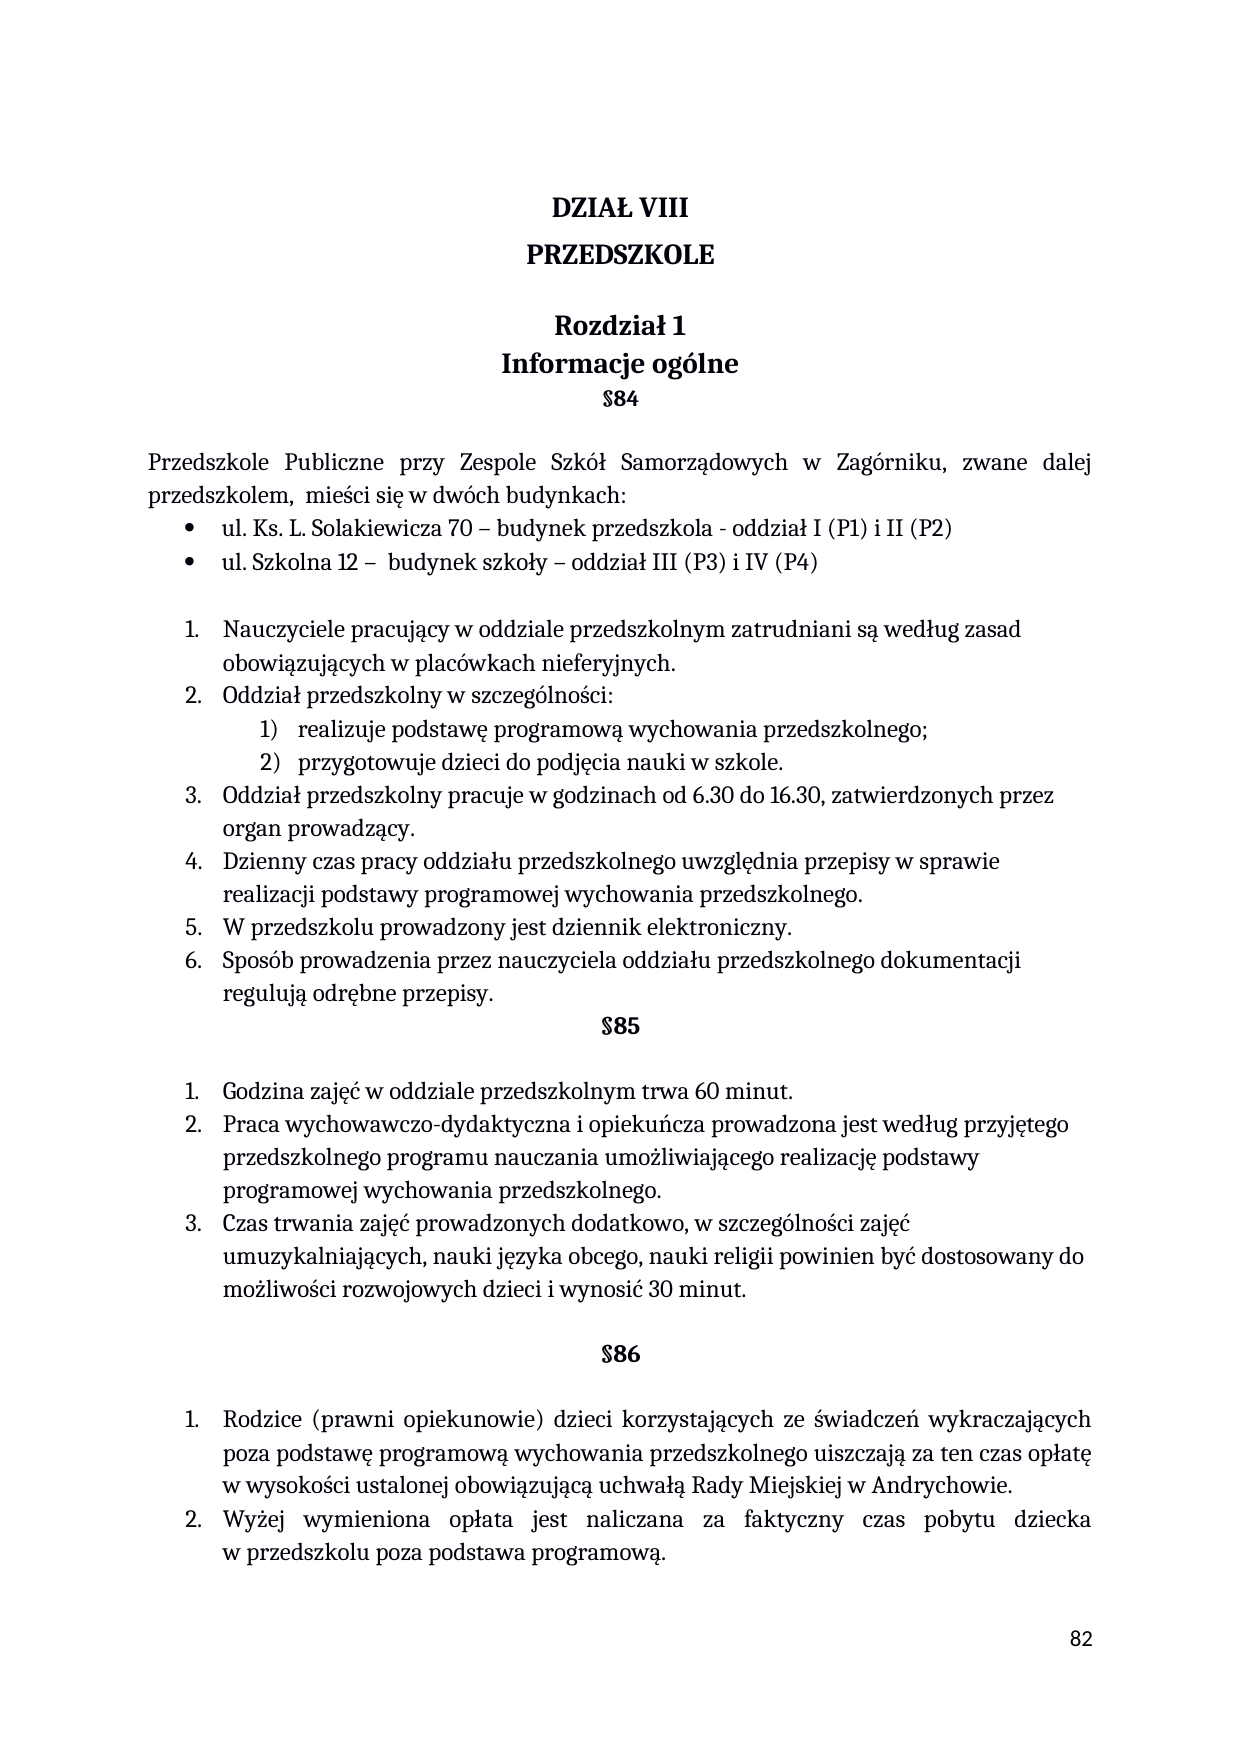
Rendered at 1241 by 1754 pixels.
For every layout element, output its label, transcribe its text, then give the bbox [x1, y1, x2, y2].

text Przedszkole Publiczne przy Zespole Szkół Samorządowych w Zagórniku, zwane dalej przedszkolem, mieści się w dwóch budynkach: [148, 448, 1093, 510]
text §86 [148, 1340, 1093, 1369]
list Oddział przedszkolny w szczególności: [185, 681, 1093, 710]
list Wyżej wymieniona opłata jest naliczana za faktyczny czas pobytu dziecka w przedszkolu poza podstawa programową. [185, 1504, 1093, 1566]
list W przedszkolu prowadzony jest dziennik elektroniczny. [185, 913, 1093, 941]
list ul. Szkolna 12 – budynek szkoły – oddział III (P3) i IV (P4) [185, 547, 1093, 576]
list Praca wychowawczo-dydaktyczna i opiekuńcza prowadzona jest według przyjętego przedszkolnego programu nauczania umożliwiającego realizację podstawy programowej wychowania przedszkolnego. [185, 1110, 1093, 1205]
text §85 [148, 1012, 1093, 1040]
list ul. Ks. L. Solakiewicza 70 – budynek przedszkola - oddział I (P1) i II (P2) [185, 514, 1093, 543]
list przygotowuje dzieci do podjęcia nauki w szkole. [260, 747, 1093, 776]
list Godzina zajęć w oddziale przedszkolnym trwa 60 minut. [185, 1077, 1093, 1106]
list Sposób prowadzenia przez nauczyciela oddziału przedszkolnego dokumentacji regulują odrębne przepisy. [185, 946, 1093, 1007]
text §84 [148, 386, 1093, 412]
list Oddział przedszkolny pracuje w godzinach od 6.30 do 16.30, zatwierdzonych przez organ prowadzący. [185, 781, 1093, 842]
list Rodzice (prawni opiekunowie) dzieci korzystających ze świadczeń wykraczających poza podstawę programową wychowania przedszkolnego uiszczają za ten czas opłatę w wysokości ustalonej obowiązującą uchwałą Rady Miejskiej w Andrychowie. [185, 1405, 1093, 1500]
list Nauczyciele pracujący w oddziale przedszkolnym zatrudniani są według zasad obowiązujących w placówkach nieferyjnych. [185, 615, 1093, 677]
list Dzienny czas pracy oddziału przedszkolnego uwzględnia przepisy w sprawie realizacji podstawy programowej wychowania przedszkolnego. [185, 847, 1093, 908]
list realizuje podstawę programową wychowania przedszkolnego; [260, 714, 1093, 743]
text PRZEDSZKOLE [207, 238, 1033, 272]
list Czas trwania zajęć prowadzonych dodatkowo, w szczególności zajęć umuzykalniających, nauki języka obcego, nauki religii powinien być dostosowany do możliwości rozwojowych dzieci i wynosić 30 minut. [185, 1209, 1093, 1304]
text Rozdział 1 [148, 309, 1093, 342]
text DZIAŁ VIII [207, 192, 1033, 225]
text Informacje ogólne [148, 347, 1093, 381]
